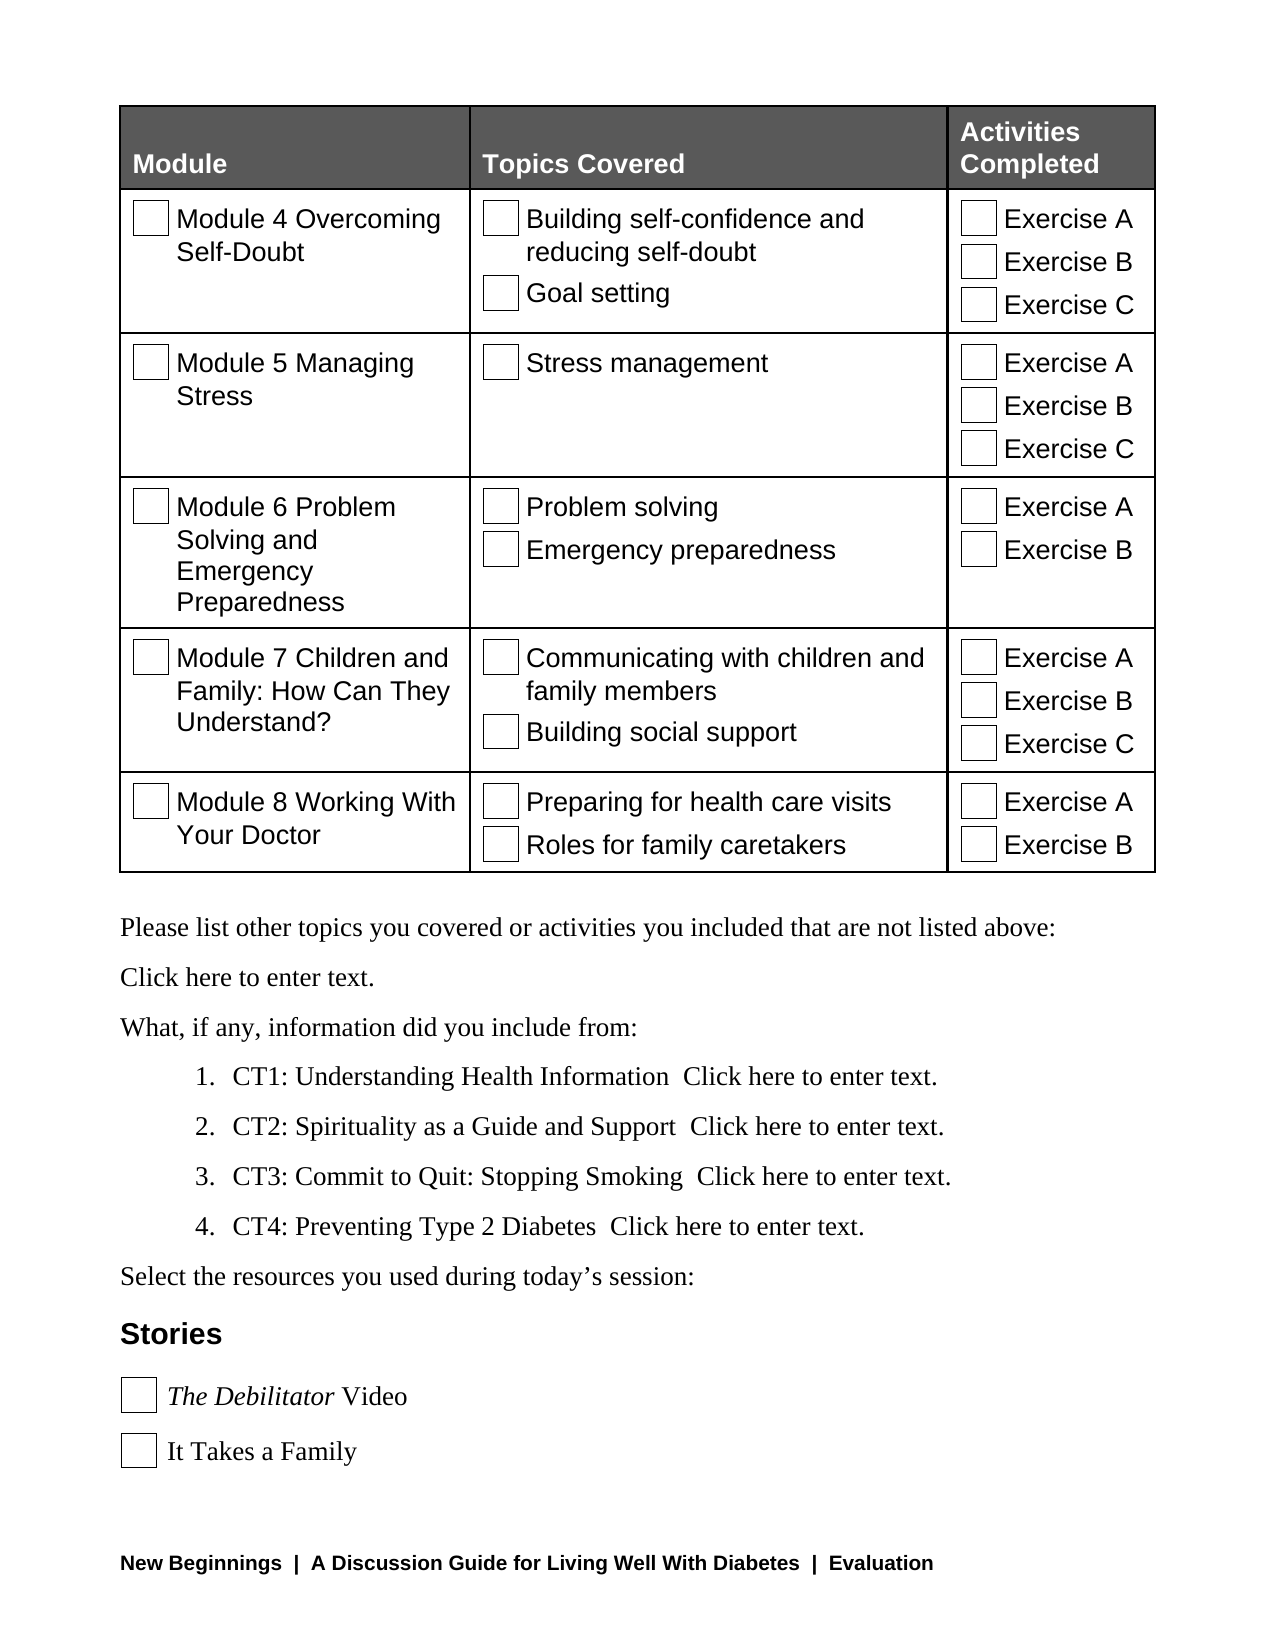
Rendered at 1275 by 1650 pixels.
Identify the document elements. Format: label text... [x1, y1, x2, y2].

subtitle Stories [120, 1316, 1155, 1351]
table_header Topics Covered [471, 107, 946, 188]
table_cell Exercise A Exercise B [949, 478, 1154, 627]
table_cell Problem solving Emergency preparedness [471, 478, 946, 627]
table_cell Communicating with children and family members Building social support [471, 629, 946, 771]
table_cell Module 5 Managing Stress [121, 334, 469, 476]
text Please list other topics you covered or activities you included that are not listed above: [120, 911, 1155, 942]
table_cell Stress management [471, 334, 946, 476]
text It Takes a Family [120, 1432, 1155, 1468]
list CT3: Commit to Quit: Stopping Smoking Click here to enter text. [195, 1160, 1155, 1191]
table_cell Module 4 Overcoming Self-Doubt [121, 190, 469, 332]
text Click here to enter text. [120, 961, 1155, 992]
table_cell Exercise A Exercise B Exercise C [949, 629, 1154, 771]
text What, if any, information did you include from: [120, 1011, 1155, 1042]
list CT4: Preventing Type 2 Diabetes Click here to enter text. [195, 1210, 1155, 1241]
list CT2: Spirituality as a Guide and Support Click here to enter text. [195, 1110, 1155, 1142]
table_cell Building self-confidence and reducing self-doubt Goal setting [471, 190, 946, 332]
text The Debilitator Video [120, 1376, 1155, 1413]
table_cell Module 8 Working With Your Doctor [121, 773, 469, 871]
table_cell Preparing for health care visits Roles for family caretakers [471, 773, 946, 871]
table_cell Exercise A Exercise B [949, 773, 1154, 871]
table_cell Module 7 Children and Family: How Can They Understand? [121, 629, 469, 771]
text Select the resources you used during today’s session: [120, 1260, 1155, 1291]
table_cell Exercise A Exercise B Exercise C [949, 334, 1154, 476]
table_header Activities Completed [949, 107, 1154, 188]
table_cell Module 6 Problem Solving and Emergency Preparedness [121, 478, 469, 627]
table_cell Exercise A Exercise B Exercise C [949, 190, 1154, 332]
list CT1: Understanding Health Information Click here to enter text. [195, 1061, 1155, 1092]
table_header Module [121, 107, 469, 188]
